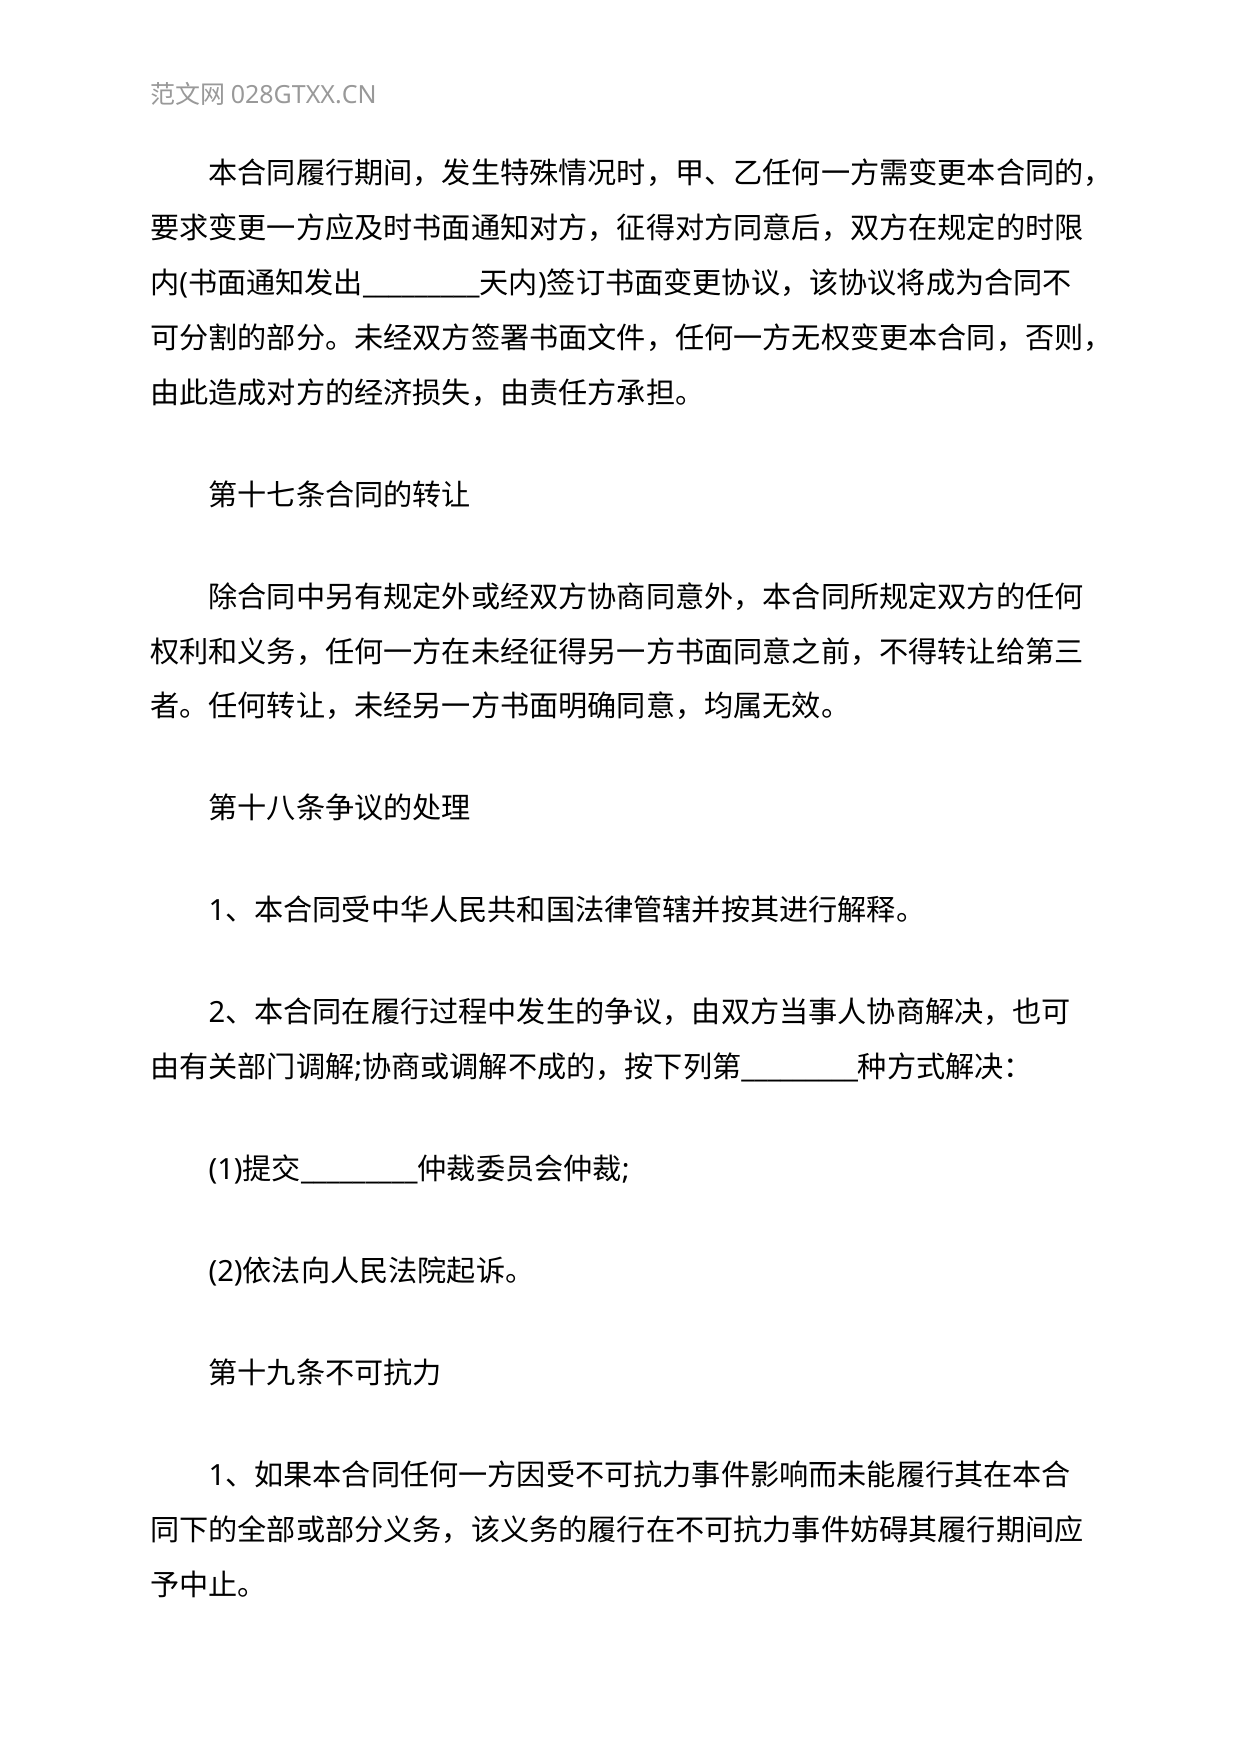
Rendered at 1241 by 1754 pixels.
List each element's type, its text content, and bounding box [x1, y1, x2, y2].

text 第十八条争议的处理 [150, 785, 1090, 827]
text 第十九条不可抗力 [150, 1349, 1090, 1392]
text 2、本合同在履行过程中发生的争议，由双方当事人协商解决，也可由有关部门调解;协商或调解不成的，按下列第_________种方式解决： [150, 988, 1090, 1086]
text 除合同中另有规定外或经双方协商同意外，本合同所规定双方的任何权利和义务，任何一方在未经征得另一方书面同意之前，不得转让给第三者。任何转让，未经另一方书面明确同意，均属无效。 [150, 573, 1090, 725]
text 第十七条合同的转让 [150, 471, 1090, 514]
text (2)依法向人民法院起诉。 [150, 1247, 1090, 1290]
text 1、如果本合同任何一方因受不可抗力事件影响而未能履行其在本合同下的全部或部分义务，该义务的履行在不可抗力事件妨碍其履行期间应予中止。 [150, 1451, 1090, 1603]
text (1)提交_________仲裁委员会仲裁; [150, 1146, 1090, 1188]
text 本合同履行期间，发生特殊情况时，甲、乙任何一方需变更本合同的，要求变更一方应及时书面通知对方，征得对方同意后，双方在规定的时限内(书面通知发出_________天内)签订书面变更协议，该协议将成为合同不可分割的部分。未经双方签署书面文件，任何一方无权变更本合同，否则，由此造成对方的经济损失，由责任方承担。 [150, 150, 1090, 412]
text 1、本合同受中华人民共和国法律管辖并按其进行解释。 [150, 887, 1090, 929]
